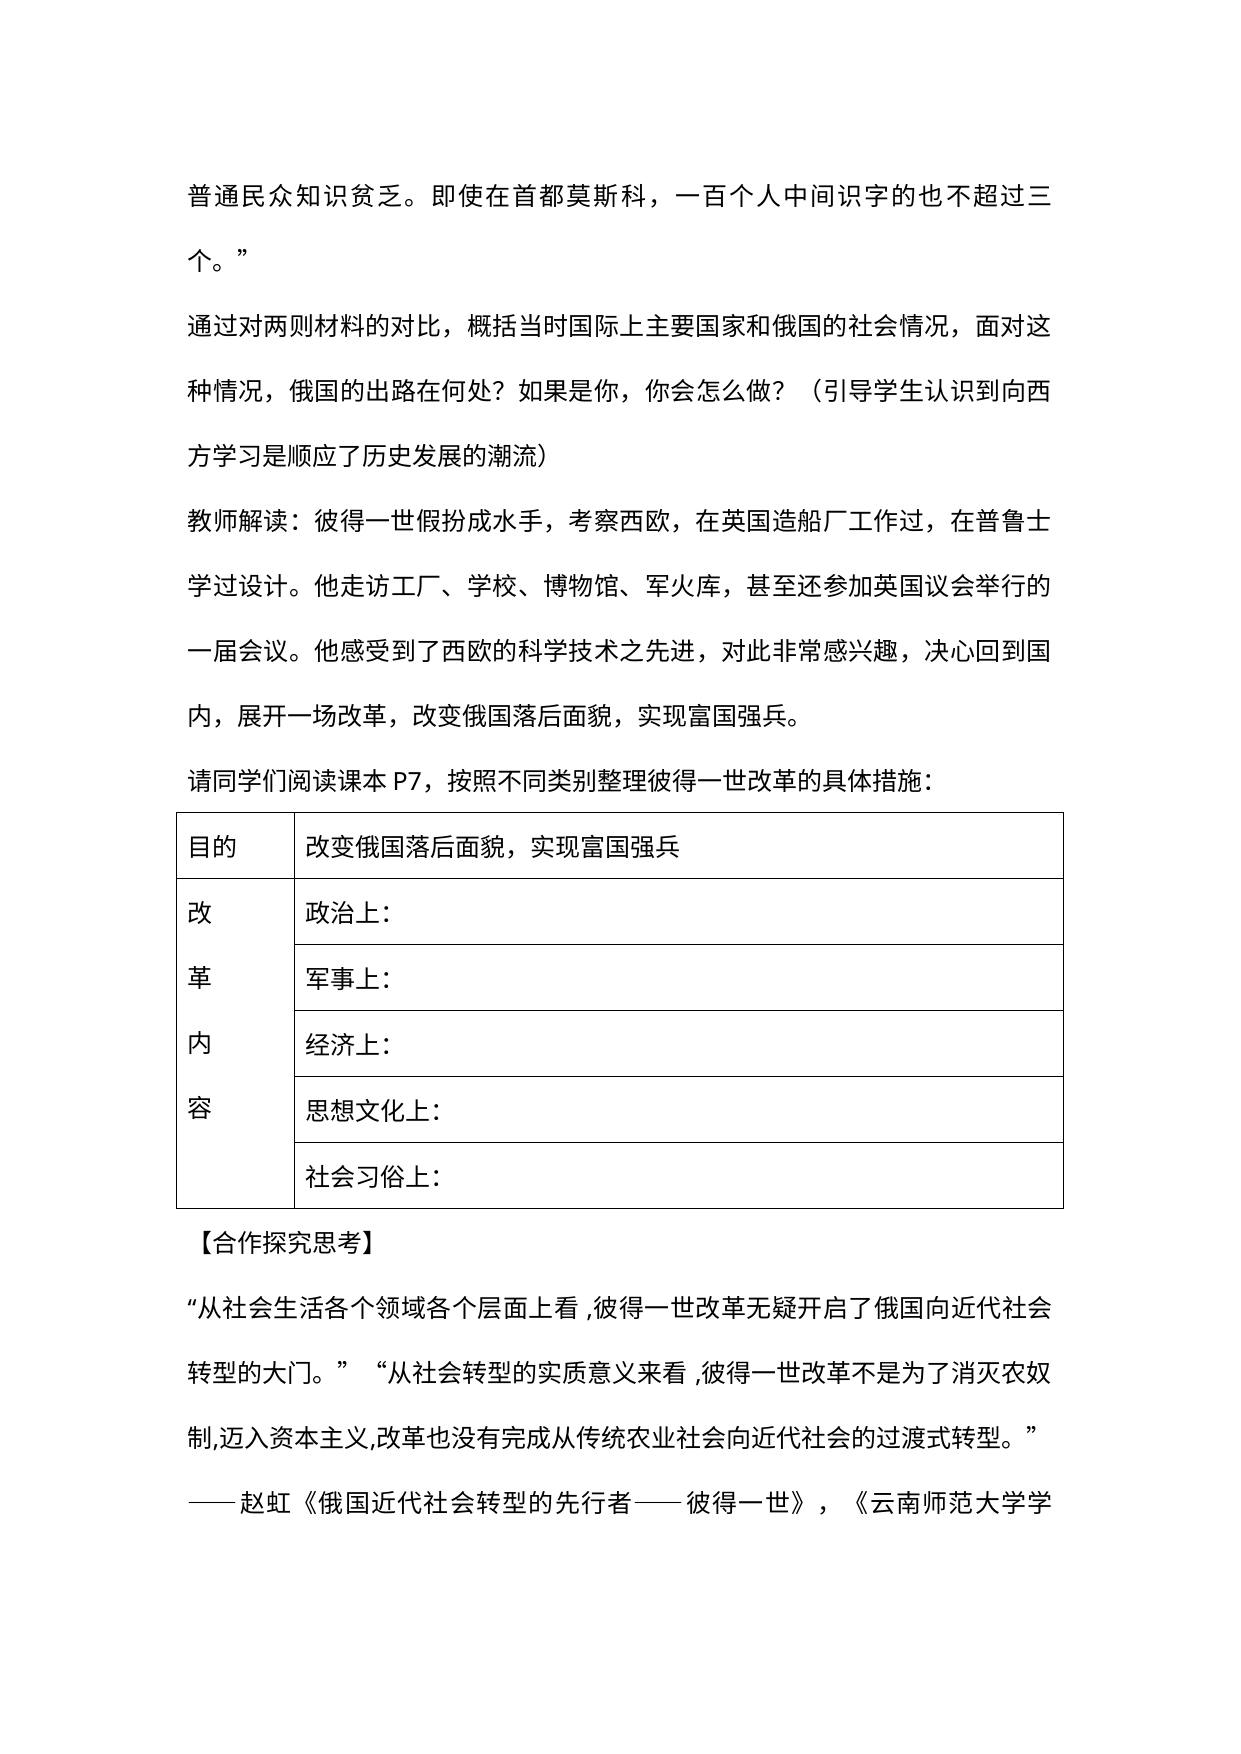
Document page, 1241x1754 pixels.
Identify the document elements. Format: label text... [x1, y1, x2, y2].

table_header 目的 [177, 813, 294, 878]
list 请同学们阅读课本P7，按照不同类别整理彼得一世改革的具体措施： [187, 747, 1053, 812]
table_cell 社会习俗上： [295, 1143, 1063, 1208]
list 【合作探究思考】 [187, 1209, 1053, 1274]
list 教师解读：彼得一世假扮成水手，考察西欧，在英国造船厂工作过，在普鲁士学过设计。他走访工厂、学校、博物馆、军火库，甚至还参加英国议会举行的一届会议。他感受到了西欧的科学技术之先进，对此非常感兴趣，决心回到国内，展开一场改革，改变俄国落后面貌，实现富国强兵。 [187, 487, 1053, 747]
table_cell 经济上： [295, 1011, 1063, 1076]
table_cell 思想文化上： [295, 1077, 1063, 1142]
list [187, 162, 1053, 292]
list 通过对两则材料的对比，概括当时国际上主要国家和俄国的社会情况，面对这种情况，俄国的出路在何处？如果是你，你会怎么做？（引导学生认识到向西方学习是顺应了历史发展的潮流） [187, 292, 1053, 487]
table_cell 军事上： [295, 945, 1063, 1010]
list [187, 1274, 1053, 1534]
table_cell 政治上： [295, 879, 1063, 944]
table_cell 改 革 内 容 [177, 879, 294, 1208]
table_header 改变俄国落后面貌，实现富国强兵 [295, 813, 1063, 878]
